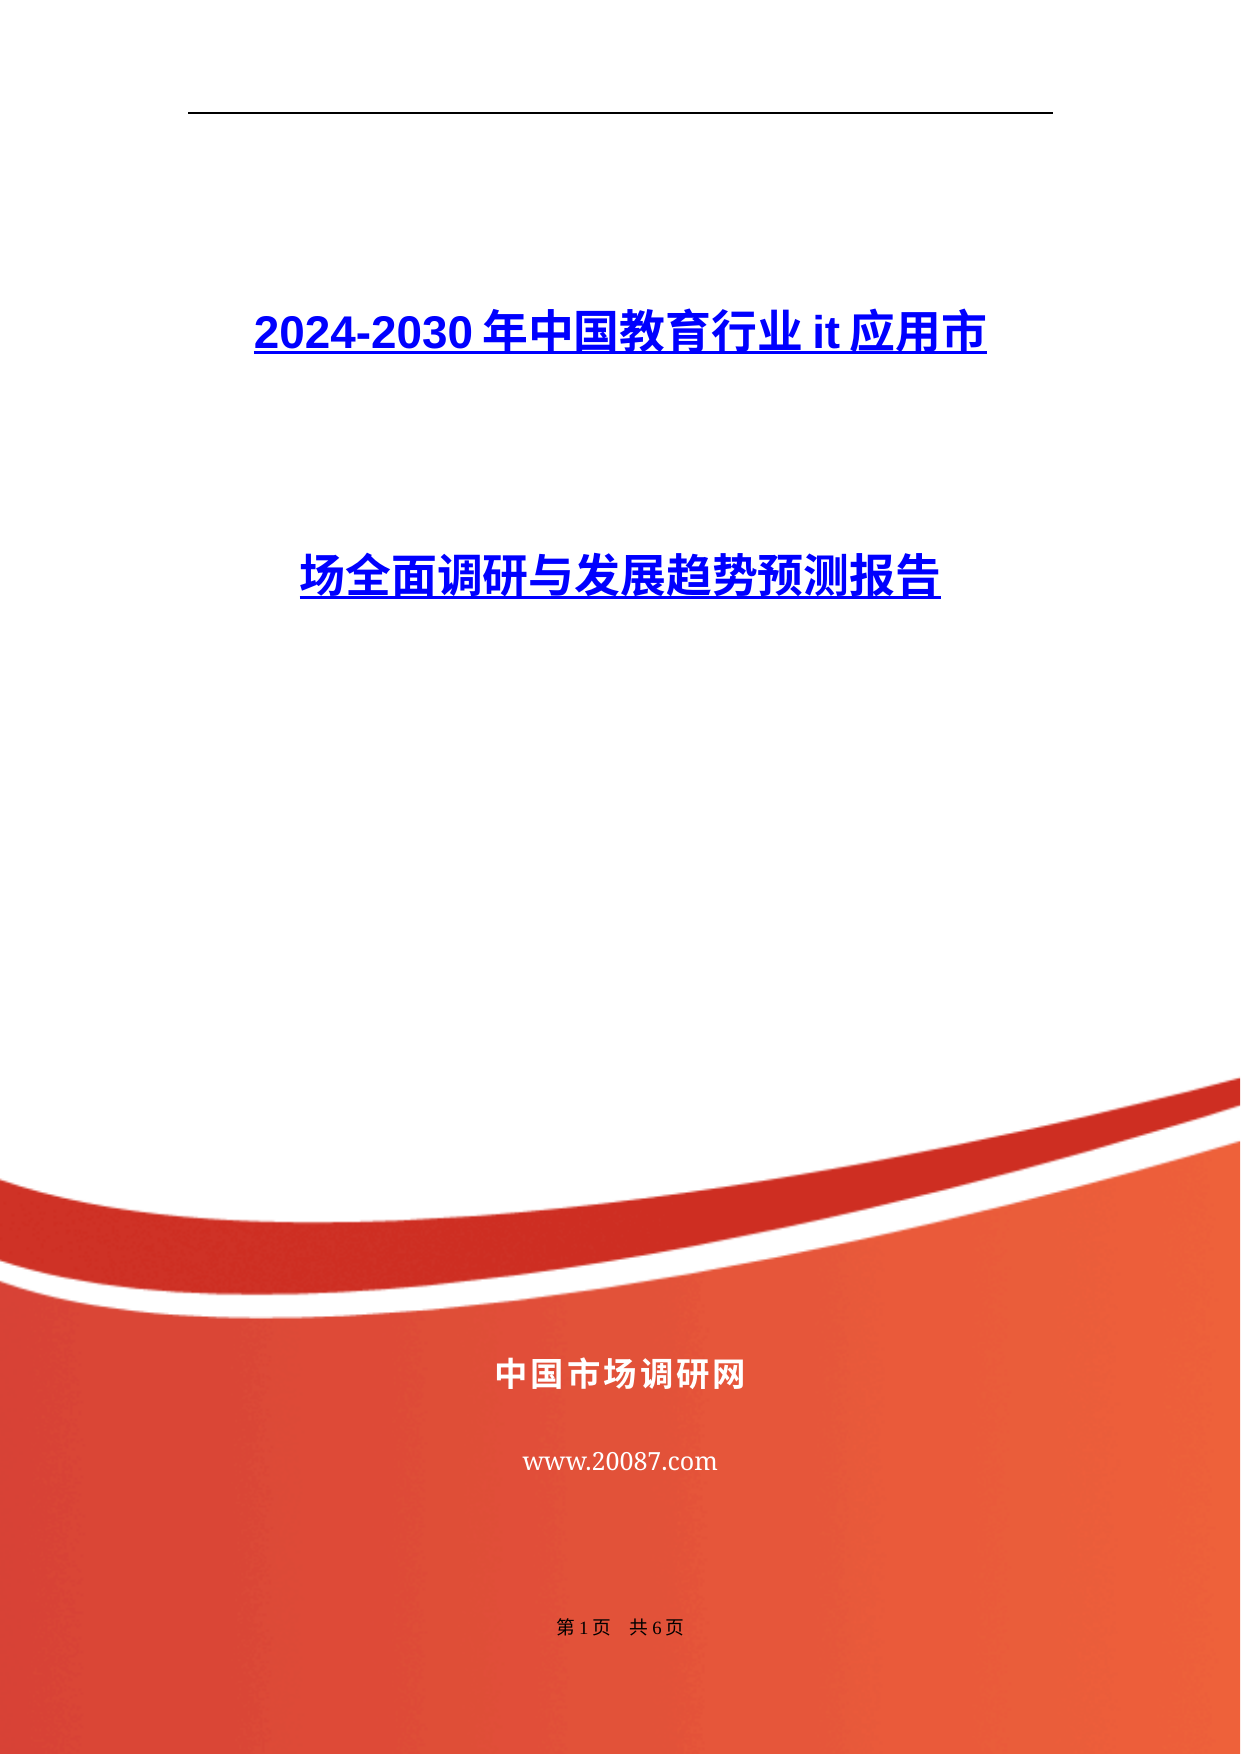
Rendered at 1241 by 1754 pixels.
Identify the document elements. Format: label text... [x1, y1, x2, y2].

table_header 2024-2030年中国教育行业it应用市场全面调研与发展趋势预测报告 [188, 207, 1053, 773]
subtitle 中国市场调研网 [187, 1339, 1053, 1404]
text www.20087.com [187, 1428, 1053, 1493]
picture [0, 1006, 1241, 1754]
